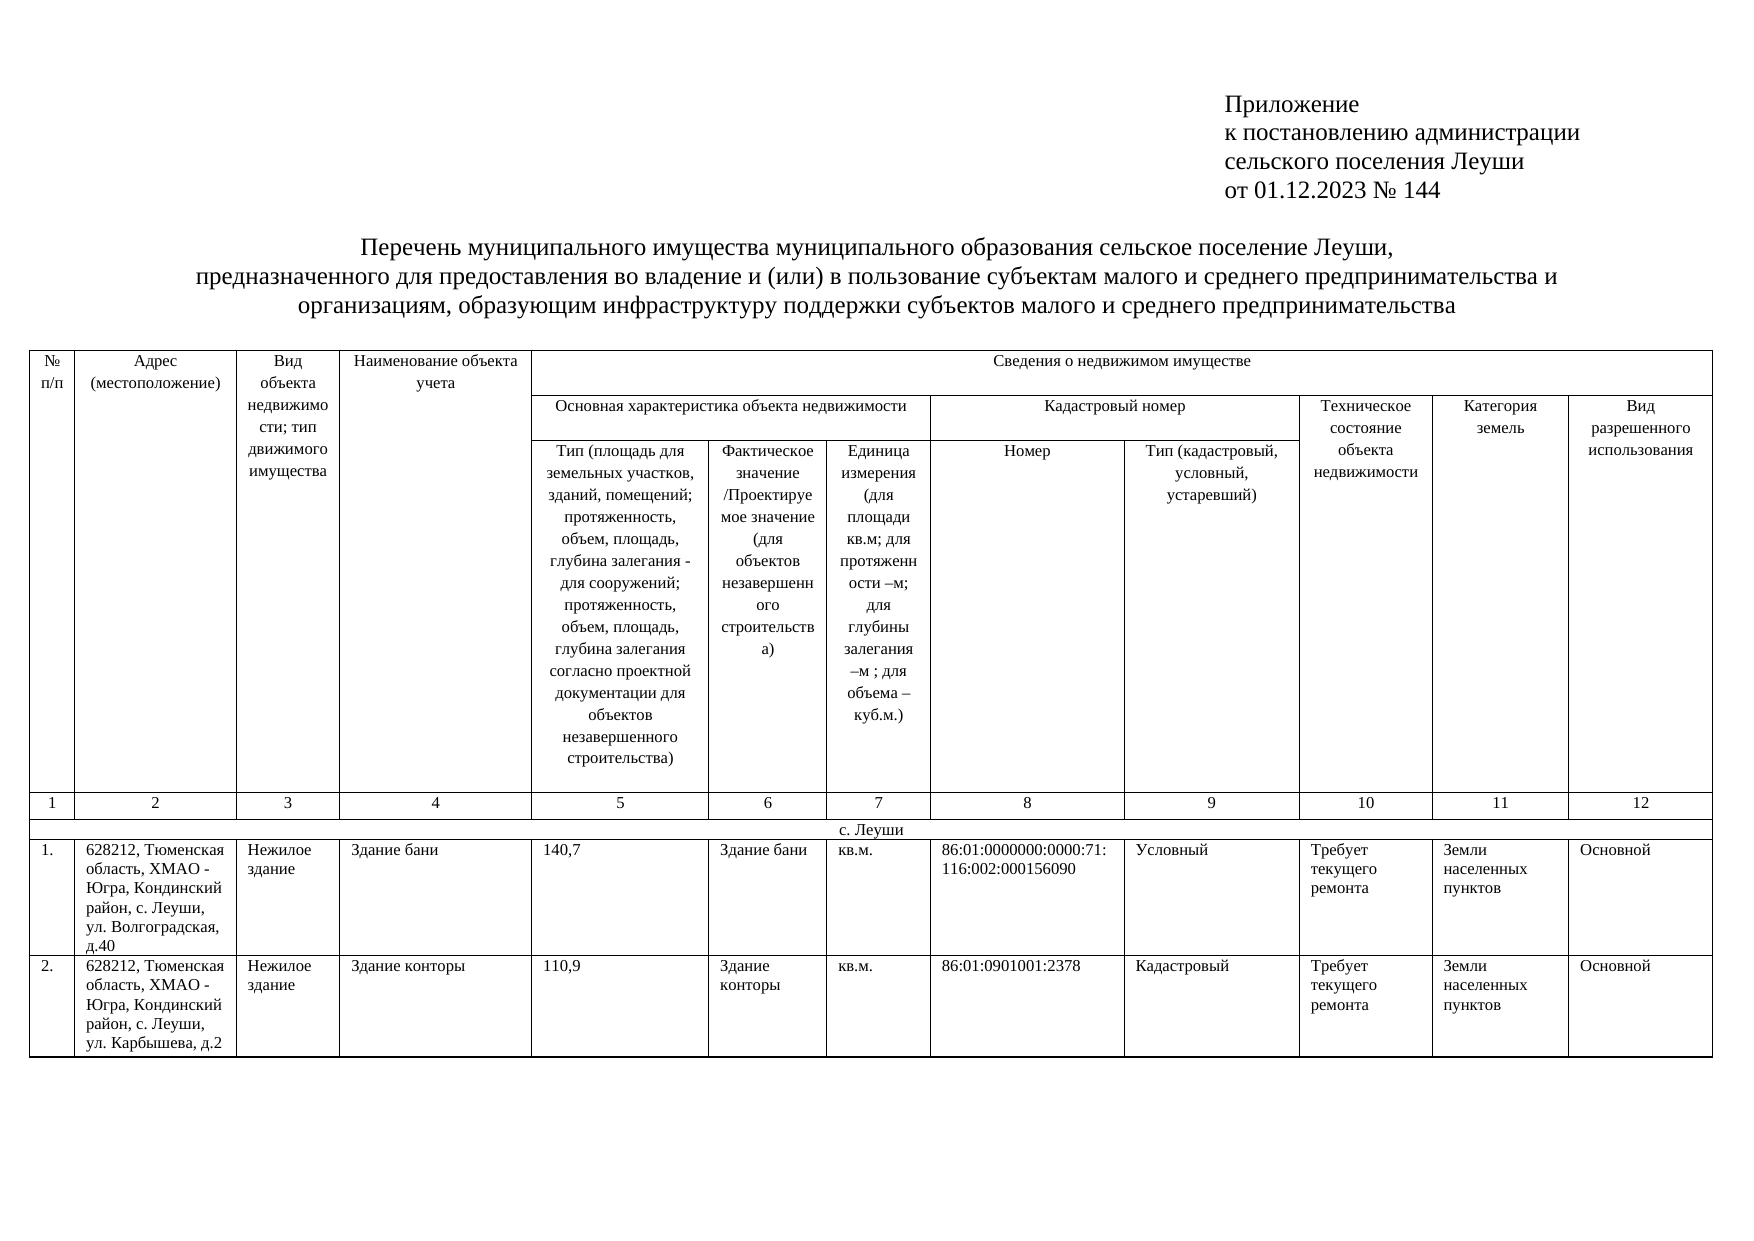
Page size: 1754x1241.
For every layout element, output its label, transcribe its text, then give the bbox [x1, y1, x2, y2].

table_cell 10 [1300, 793, 1432, 819]
table_cell Здание бани [709, 840, 826, 955]
table_cell Вид разрешенного использования [1569, 396, 1712, 792]
text от 01.12.2023 № 144 [1151, 175, 1636, 204]
table_cell 628212, Тюменская область, ХМАО -Югра, Кондинский район, с. Леуши, ул. Волгоградская, д.40 [75, 840, 236, 955]
text предназначенного для предоставления во владение и (или) в пользование субъектам малого и среднего предпринимательства и организациям, образующим инфраструктуру поддержки субъектов малого и среднего предпринимательства [118, 261, 1636, 319]
table_cell Основной [1569, 956, 1712, 1056]
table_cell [1300, 956, 1432, 1056]
table_cell Нежилое здание [237, 956, 339, 1056]
table_cell Кадастровый [1125, 956, 1299, 1056]
table_cell Земли населенных пунктов [1433, 840, 1568, 955]
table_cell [75, 956, 236, 1056]
table_cell Основной [1569, 840, 1712, 955]
table_cell 9 [1125, 793, 1299, 819]
table_cell 4 [340, 793, 531, 819]
table_cell 12 [1569, 793, 1712, 819]
table_cell 8 [931, 793, 1124, 819]
table_cell Единица измерения (для площади кв.м; для протяженности –м; для глубины залегания –м ; для объема – куб.м.) [827, 441, 930, 792]
table_cell Фактическое значение /Проектируемое значение (для объектов незавершенного строительства) [709, 441, 826, 792]
table_header № п/п [30, 351, 74, 792]
text Приложение [1224, 89, 1636, 117]
table_cell 86:01:0000000:0000:71:116:002:000156090 [931, 840, 1124, 955]
table_cell Основная характеристика объекта недвижимости [532, 396, 930, 439]
table_cell Условный [1125, 840, 1299, 955]
table_cell 1. [30, 840, 74, 955]
table_header Адрес (местоположение) [75, 351, 236, 792]
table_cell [1433, 956, 1568, 1056]
table_cell Тип (площадь для земельных участков, зданий, помещений; протяженность, объем, площадь, глубина залегания - для сооружений; протяженность, объем, площадь, глубина залегания согласно проектной документации для объектов незавершенного строительства) [532, 441, 708, 792]
table_cell кв.м. [827, 840, 930, 955]
table_cell Техническое состояние объекта недвижимости [1300, 396, 1432, 792]
table_cell Категория земель [1433, 396, 1568, 792]
text к постановлению администрации [1151, 117, 1636, 146]
table_cell 7 [827, 793, 930, 819]
table_cell Здание бани [340, 840, 531, 955]
text Перечень муниципального имущества муниципального образования сельское поселение Леуши, [118, 232, 1636, 261]
table_cell Номер [931, 441, 1124, 792]
table_cell Нежилое здание [237, 840, 339, 955]
table_cell Тип (кадастровый, условный, устаревший) [1125, 441, 1299, 792]
table_header Наименование объекта учета [340, 351, 531, 792]
table_cell 11 [1433, 793, 1568, 819]
table_cell Кадастровый номер [931, 396, 1299, 439]
table_cell Здание конторы [709, 956, 826, 1056]
table_cell с. Леуши [30, 820, 1712, 839]
table_cell 5 [532, 793, 708, 819]
table_cell кв.м. [827, 956, 930, 1056]
table_cell Здание конторы [340, 956, 531, 1056]
table_header Сведения о недвижимом имуществе [532, 351, 1712, 395]
table_cell 6 [709, 793, 826, 819]
table_header Вид объекта недвижимости; тип движимого имущества [237, 351, 339, 792]
table_cell Требует текущего ремонта [1300, 840, 1432, 955]
table_cell 1 [30, 793, 74, 819]
table_cell 110,9 [532, 956, 708, 1056]
table_cell 2 [75, 793, 236, 819]
table_cell 2. [30, 956, 74, 1056]
table_cell 86:01:0901001:2378 [931, 956, 1124, 1056]
table_cell 3 [237, 793, 339, 819]
text сельского поселения Леуши [1151, 146, 1636, 175]
table_cell 140,7 [532, 840, 708, 955]
